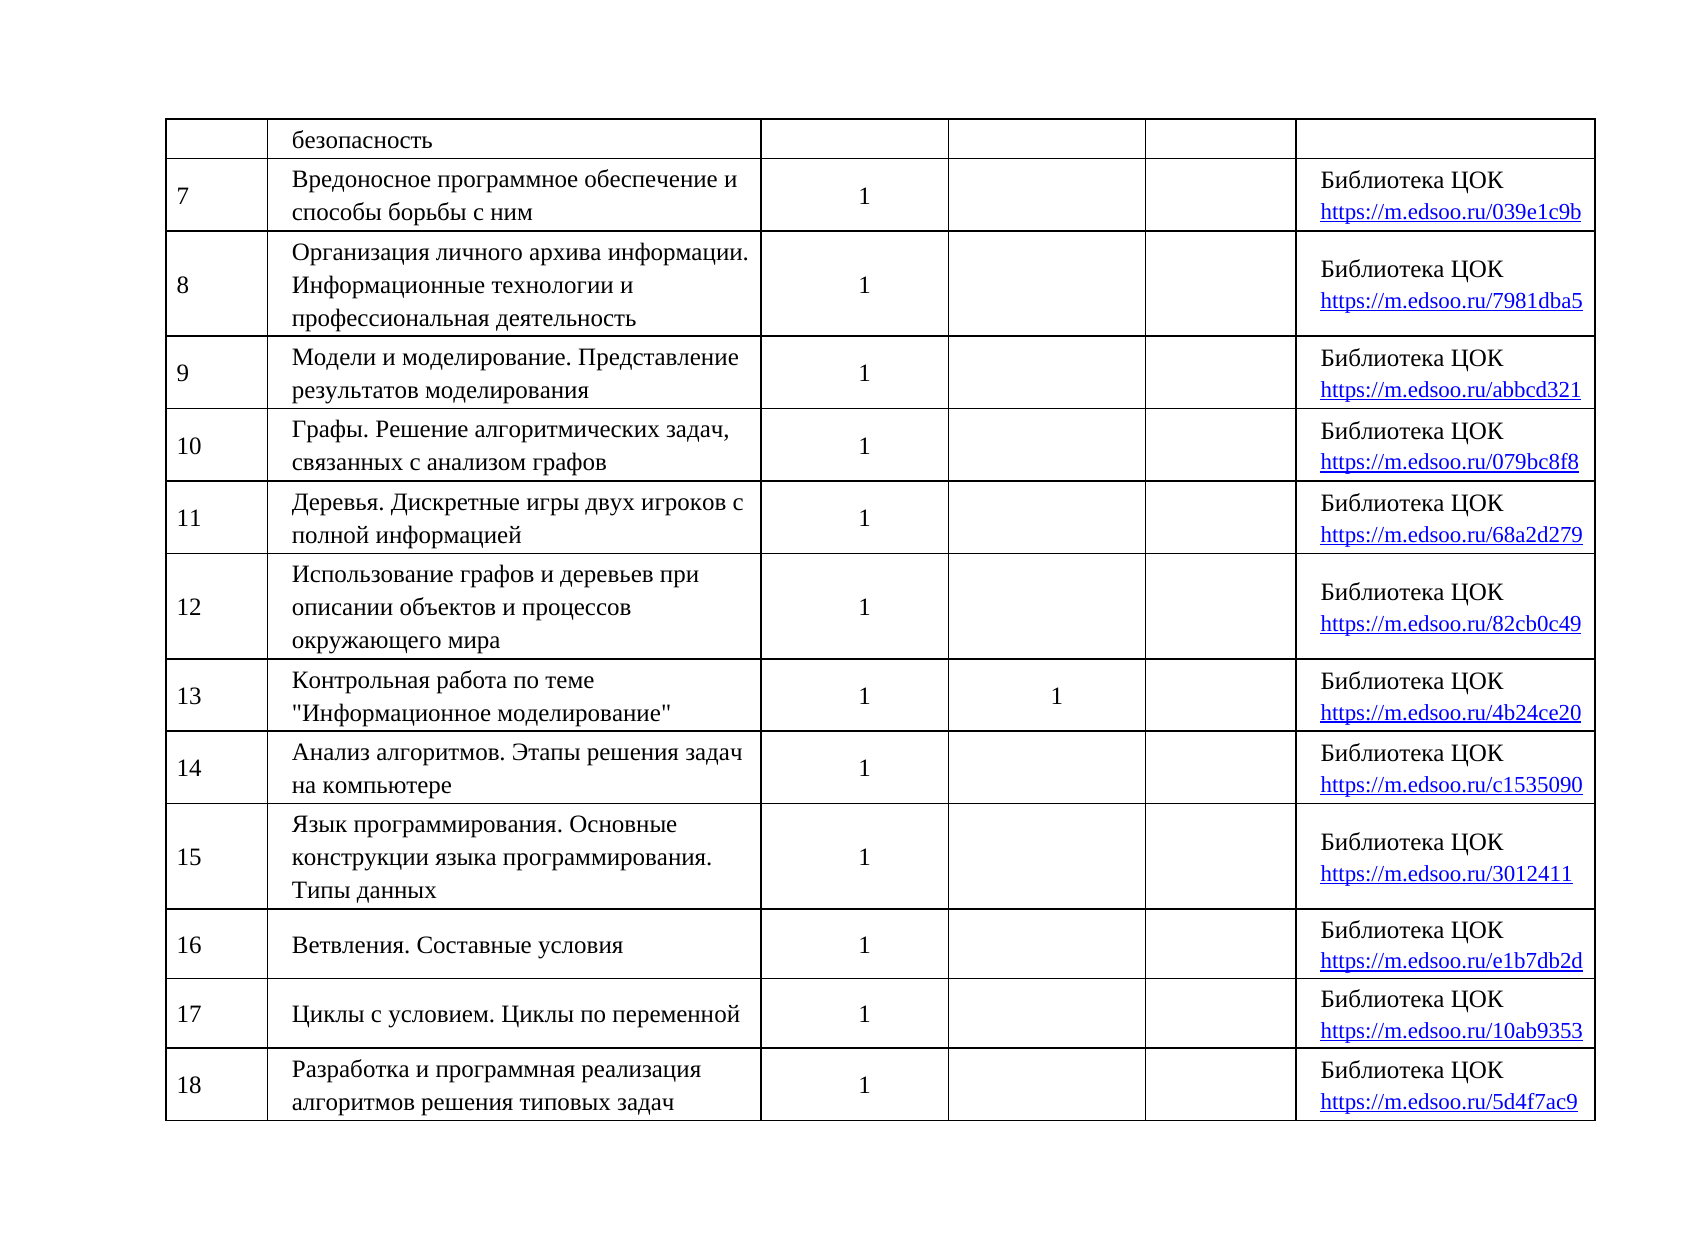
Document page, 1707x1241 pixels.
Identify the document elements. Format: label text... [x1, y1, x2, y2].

table_cell Библиотека ЦОК https://m.edsoo.ru/10ab9353 [1297, 979, 1594, 1047]
table_cell [949, 120, 1145, 157]
table_cell [949, 482, 1145, 552]
table_cell 1 [762, 482, 948, 552]
table_cell Библиотека ЦОК https://m.edsoo.ru/079bc8f8 [1297, 409, 1594, 480]
table_cell Библиотека ЦОК https://m.edsoo.ru/e1b7db2d [1297, 910, 1594, 978]
table_cell 16 [167, 910, 267, 978]
table_cell [949, 1049, 1145, 1120]
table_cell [268, 120, 760, 157]
table_cell Библиотека ЦОК https://m.edsoo.ru/c1535090 [1297, 732, 1594, 803]
table_cell [949, 732, 1145, 803]
table_cell [1146, 979, 1295, 1047]
table_cell 1 [762, 732, 948, 803]
table_cell 9 [167, 337, 267, 408]
table_cell Библиотека ЦОК https://m.edsoo.ru/4b24ce20 [1297, 660, 1594, 730]
table_cell Ветвления. Составные условия [268, 910, 760, 978]
table_cell Модели и моделирование. Представление результатов моделирования [268, 337, 760, 408]
table_cell [949, 337, 1145, 408]
table_cell 18 [167, 1049, 267, 1120]
table_cell [1146, 804, 1295, 908]
table_cell Циклы с условием. Циклы по переменной [268, 979, 760, 1047]
table_cell Библиотека ЦОК https://m.edsoo.ru/abbcd321 [1297, 337, 1594, 408]
table_cell [1146, 660, 1295, 730]
table_cell 1 [762, 120, 948, 157]
table_cell Библиотека ЦОК https://m.edsoo.ru/68a2d279 [1297, 482, 1594, 552]
table_cell 17 [167, 979, 267, 1047]
table_cell Графы. Решение алгоритмических задач, связанных с анализом графов [268, 409, 760, 480]
table_cell 1 [762, 232, 948, 335]
table_cell Библиотека ЦОК https://m.edsoo.ru/7981dba5 [1297, 232, 1594, 335]
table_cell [1297, 120, 1594, 157]
table_cell [1146, 232, 1295, 335]
table_cell 1 [762, 159, 948, 230]
table_cell Использование графов и деревьев при описании объектов и процессов окружающего мира [268, 554, 760, 658]
table_cell [1146, 337, 1295, 408]
table_cell [949, 554, 1145, 658]
table_cell Язык программирования. Основные конструкции языка программирования. Типы данных [268, 804, 760, 908]
table_cell 1 [762, 1049, 948, 1120]
table_cell [949, 159, 1145, 230]
table_cell 1 [762, 910, 948, 978]
table_cell 11 [167, 482, 267, 552]
table_cell Библиотека ЦОК https://m.edsoo.ru/82cb0c49 [1297, 554, 1594, 658]
table_cell Библиотека ЦОК https://m.edsoo.ru/3012411 [1297, 804, 1594, 908]
table_cell [949, 409, 1145, 480]
table_cell [949, 979, 1145, 1047]
table_cell 12 [167, 554, 267, 658]
table_cell 1 [762, 409, 948, 480]
table_cell Контрольная работа по теме "Информационное моделирование" [268, 660, 760, 730]
table_cell 1 [949, 660, 1145, 730]
table_cell [1146, 732, 1295, 803]
table_cell Разработка и программная реализация алгоритмов решения типовых задач [268, 1049, 760, 1120]
table_cell [1146, 554, 1295, 658]
table_cell 6 [167, 120, 267, 157]
table_cell 14 [167, 732, 267, 803]
table_cell 1 [762, 554, 948, 658]
table_cell [1146, 910, 1295, 978]
table_cell Библиотека ЦОК https://m.edsoo.ru/039e1c9b [1297, 159, 1594, 230]
table_cell 7 [167, 159, 267, 230]
table_cell 10 [167, 409, 267, 480]
table_cell 1 [762, 979, 948, 1047]
table_cell Вредоносное программное обеспечение и способы борьбы с ним [268, 159, 760, 230]
table_cell 13 [167, 660, 267, 730]
table_cell 8 [167, 232, 267, 335]
table_cell 1 [762, 804, 948, 908]
table_cell [949, 232, 1145, 335]
table_cell [1146, 1049, 1295, 1120]
table_cell Анализ алгоритмов. Этапы решения задач на компьютере [268, 732, 760, 803]
table_cell Библиотека ЦОК https://m.edsoo.ru/5d4f7ac9 [1297, 1049, 1594, 1120]
table_cell 15 [167, 804, 267, 908]
table_cell [1146, 120, 1295, 157]
table_cell Организация личного архива информации. Информационные технологии и профессиональная деятельность [268, 232, 760, 335]
table_cell [949, 804, 1145, 908]
table_cell 1 [762, 337, 948, 408]
table_cell [949, 910, 1145, 978]
table_cell 1 [762, 660, 948, 730]
table_cell [1146, 159, 1295, 230]
table_cell Деревья. Дискретные игры двух игроков с полной информацией [268, 482, 760, 552]
table_cell [1146, 482, 1295, 552]
table_cell [1146, 409, 1295, 480]
